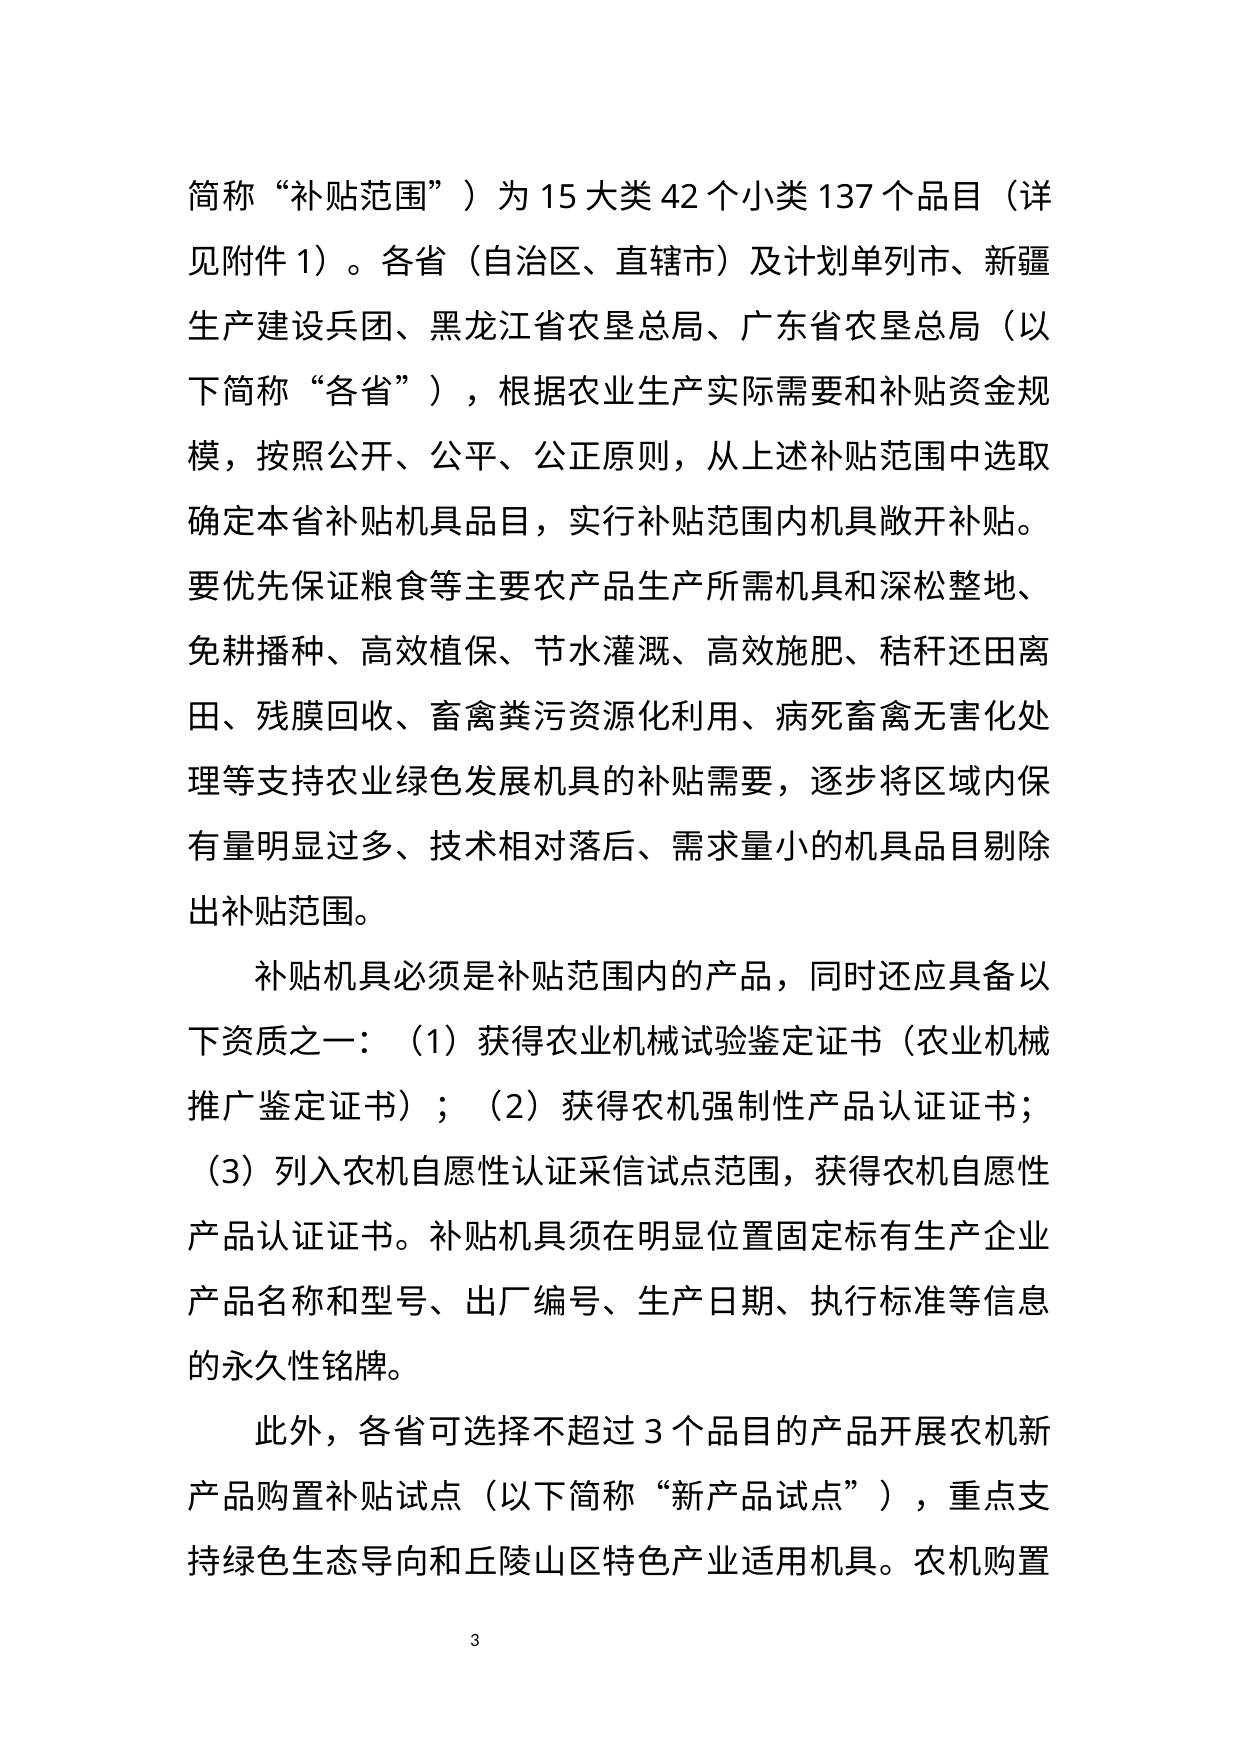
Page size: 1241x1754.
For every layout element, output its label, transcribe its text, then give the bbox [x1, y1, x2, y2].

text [187, 162, 1053, 942]
text 补贴机具必须是补贴范围内的产品，同时还应具备以下资质之一：（1）获得农业机械试验鉴定证书（农业机械推广鉴定证书）；（2）获得农机强制性产品认证证书；（3）列入农机自愿性认证采信试点范围，获得农机自愿性产品认证证书。补贴机具须在明显位置固定标有生产企业、产品名称和型号、出厂编号、生产日期、执行标准等信息的永久性铭牌。 [187, 942, 1053, 1397]
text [187, 1397, 1053, 1592]
